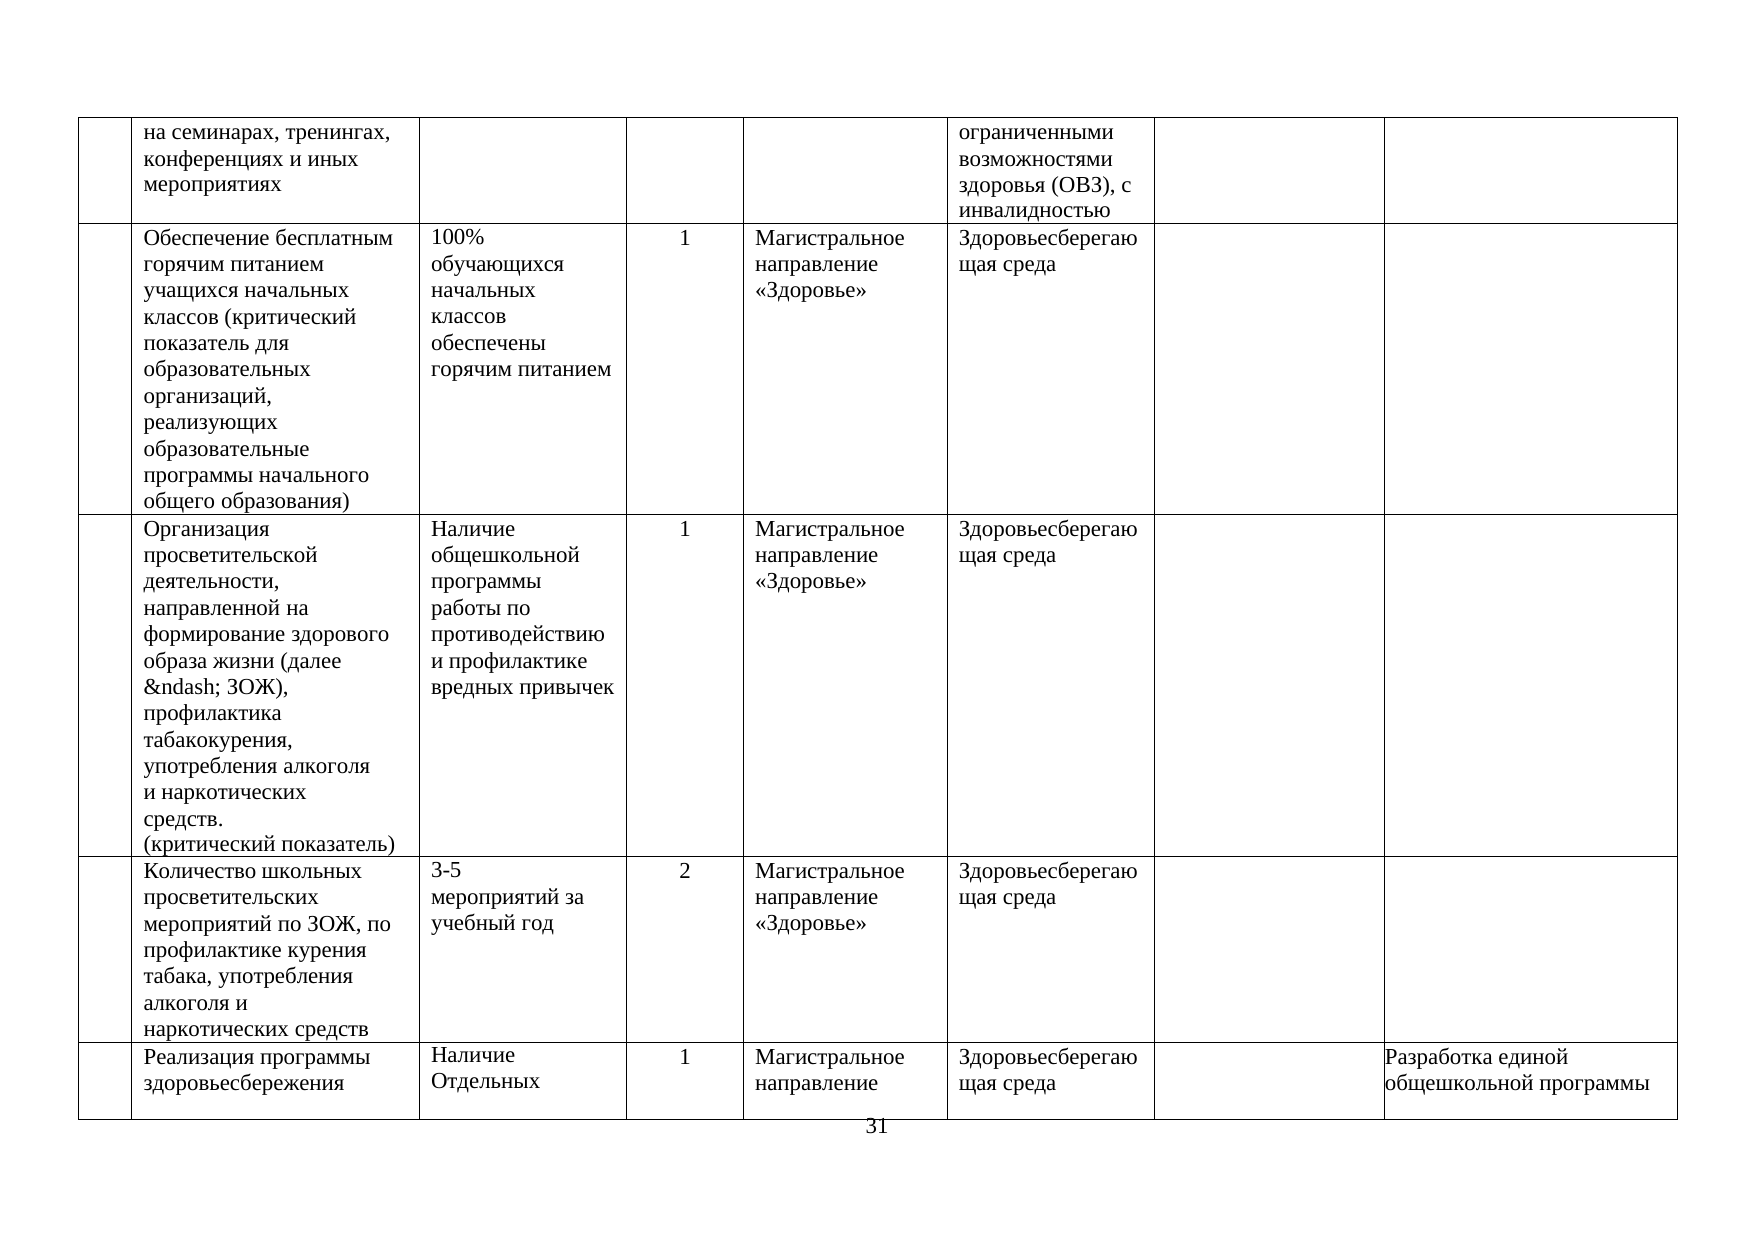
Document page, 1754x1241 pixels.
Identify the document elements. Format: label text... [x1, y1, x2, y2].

table_cell [1155, 1043, 1384, 1119]
table_cell Здоровьесберегаю щая среда [948, 224, 1154, 514]
table_cell [1385, 857, 1677, 1042]
table_cell Здоровьесберегаю щая среда [948, 515, 1154, 856]
table_cell Здоровьесберегаю щая среда [948, 857, 1154, 1042]
table_header [744, 118, 947, 223]
table_cell Обеспечение бесплатным горячим питанием учащихся начальных классов (критический показатель для образовательных организаций, реализующих образовательные программы начального общего образования) [132, 224, 419, 514]
table_cell [1155, 857, 1384, 1042]
table_cell [79, 857, 131, 1042]
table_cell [420, 1043, 626, 1119]
table_cell 1 [627, 1043, 743, 1119]
table_cell Магистральное направление «Здоровье» [744, 224, 947, 514]
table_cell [132, 1043, 419, 1119]
table_cell [79, 224, 131, 514]
table_cell Магистральное направление «Здоровье» [744, 857, 947, 1042]
table_header [627, 118, 743, 223]
table_header на семинарах, тренингах, конференциях и иных мероприятиях [132, 118, 419, 223]
table_cell [1155, 224, 1384, 514]
table_cell Количество школьных просветительских мероприятий по ЗОЖ, по профилактике курения табака, употребления алкоголя и наркотических средств [132, 857, 419, 1042]
table_header [420, 118, 626, 223]
table_cell [79, 515, 131, 856]
table_cell 2 [627, 857, 743, 1042]
table_cell Организация просветительской деятельности, направленной на формирование здорового образа жизни (далее &ndash; ЗОЖ), профилактика табакокурения, употребления алкоголя и наркотических средств. (критический показатель) [132, 515, 419, 856]
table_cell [1385, 1043, 1677, 1119]
table_cell Наличие общешкольной программы работы по противодействию и профилактике вредных привычек [420, 515, 626, 856]
table_cell [79, 1043, 131, 1119]
table_header [79, 118, 131, 223]
table_cell [1155, 515, 1384, 856]
table_cell [1385, 224, 1677, 514]
table_cell [1385, 515, 1677, 856]
table_cell 1 [627, 224, 743, 514]
table_cell Магистральное направление «Здоровье» [744, 515, 947, 856]
table_header [1385, 118, 1677, 223]
table_cell 3-5 мероприятий за учебный год [420, 857, 626, 1042]
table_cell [948, 1043, 1154, 1119]
table_cell 1 [627, 515, 743, 856]
table_header [1155, 118, 1384, 223]
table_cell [744, 1043, 947, 1119]
table_header ограниченными возможностями здоровья (ОВЗ), с инвалидностью [948, 118, 1154, 223]
table_cell 100% обучающихся начальных классов обеспечены горячим питанием [420, 224, 626, 514]
